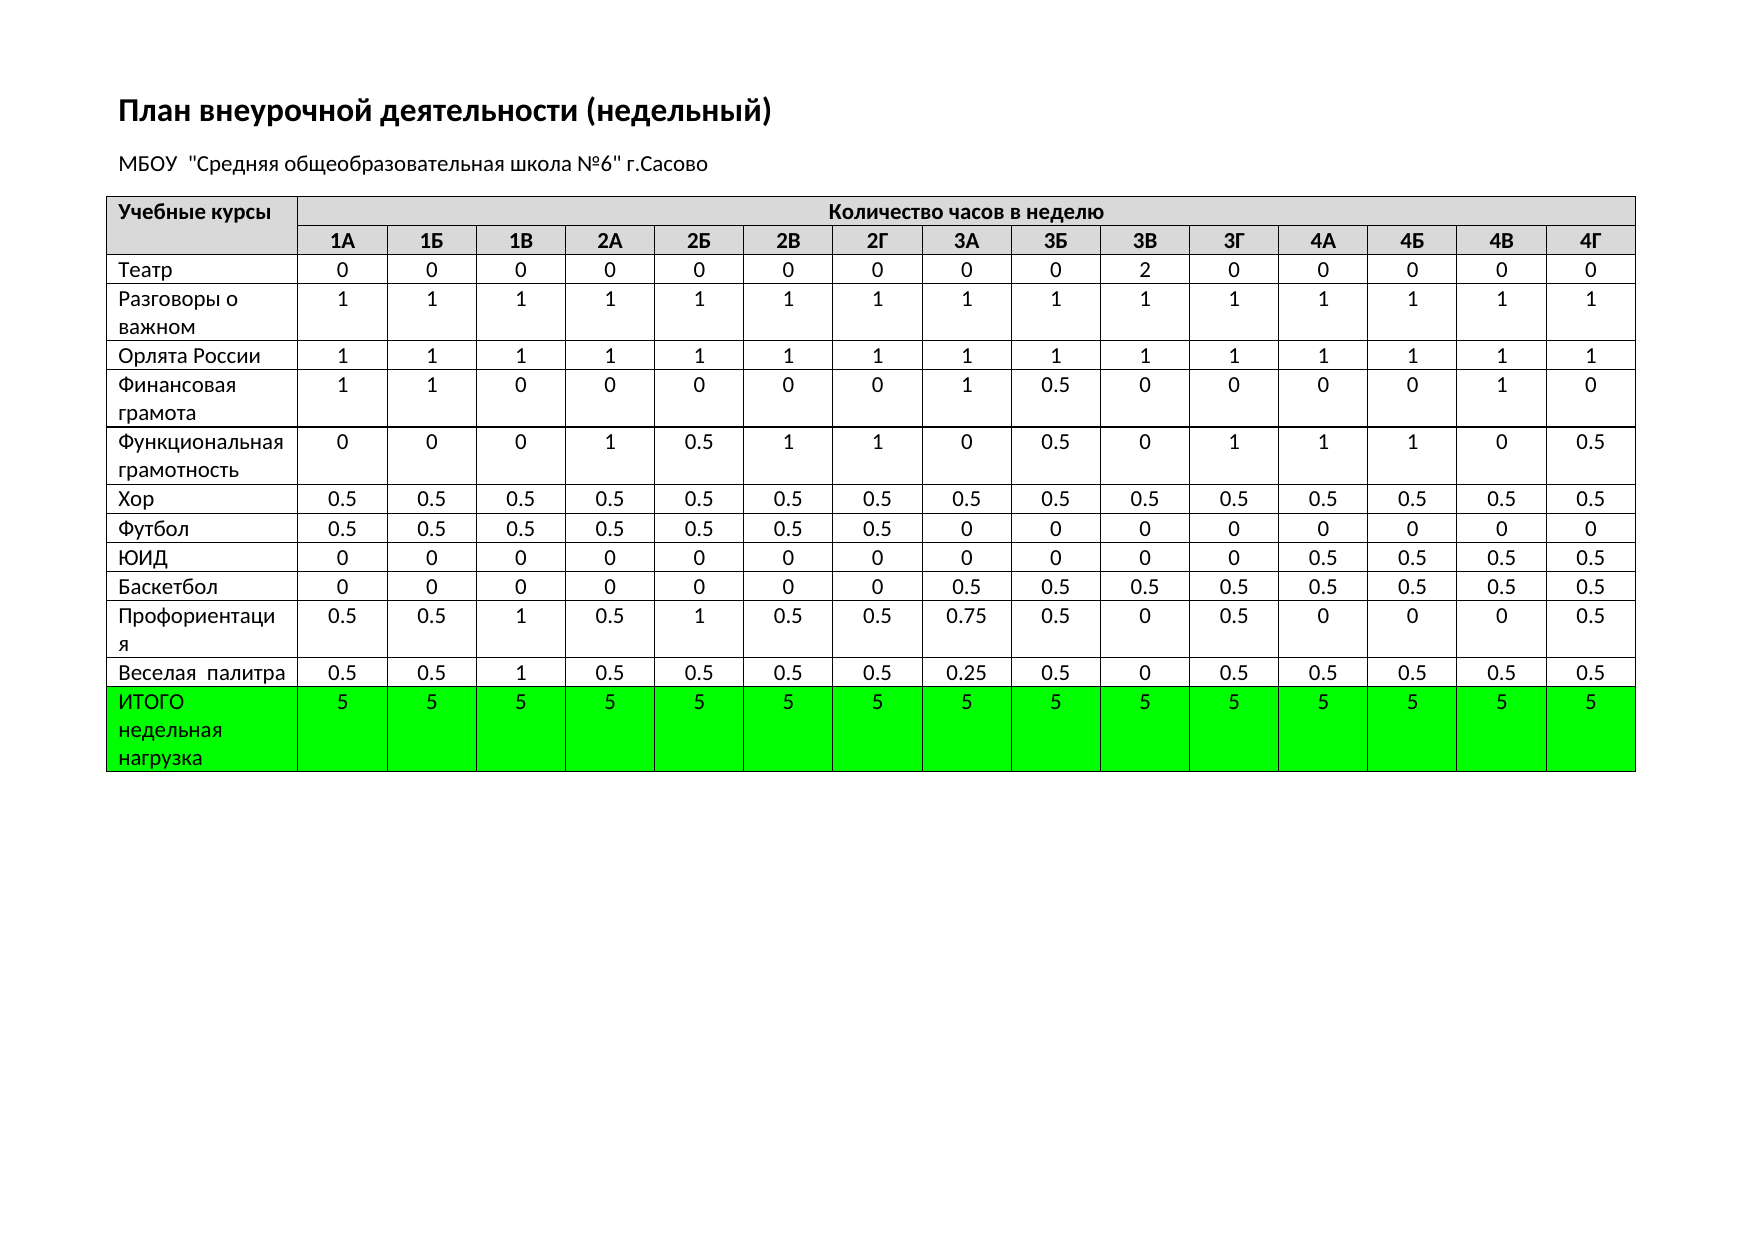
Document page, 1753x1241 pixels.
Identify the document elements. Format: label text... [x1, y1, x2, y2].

table_cell 0.5 [1279, 658, 1367, 686]
table_cell Веселая палитра [107, 658, 297, 686]
table_cell 0.5 [1190, 601, 1278, 657]
table_cell 0 [1368, 255, 1456, 283]
table_cell 1 [477, 658, 565, 686]
table_cell 1 [833, 284, 922, 340]
table_cell 0.5 [833, 485, 922, 513]
table_cell 1 [655, 341, 743, 369]
table_cell 0 [1368, 370, 1456, 426]
table_cell 1 [655, 601, 743, 657]
table_cell 0.5 [566, 514, 654, 542]
table_cell 0.5 [1012, 601, 1100, 657]
table_cell 0 [1190, 370, 1278, 426]
table_cell 0 [1547, 255, 1635, 283]
table_cell 1 [744, 284, 832, 340]
table_cell 0.5 [1547, 428, 1635, 483]
table_header Учебные курсы [107, 197, 297, 254]
table_cell 0.5 [923, 485, 1011, 513]
table_cell 0 [655, 572, 743, 600]
table_cell 1 [1101, 341, 1189, 369]
table_cell 0 [1457, 255, 1546, 283]
table_cell 3Б [1012, 226, 1100, 254]
table_cell 0.5 [298, 601, 387, 657]
table_cell 0 [1547, 370, 1635, 426]
table_cell 0.5 [744, 601, 832, 657]
table_cell 0.5 [1368, 658, 1456, 686]
table_cell 1 [388, 284, 476, 340]
table_cell 0.5 [655, 485, 743, 513]
table_cell 0.5 [744, 658, 832, 686]
table_cell 1 [298, 370, 387, 426]
table_cell 0 [923, 255, 1011, 283]
table_cell 1 [833, 341, 922, 369]
table_cell 5 [923, 687, 1011, 771]
table_cell 1 [388, 341, 476, 369]
table_cell 1 [1368, 428, 1456, 483]
table_cell 0.5 [1547, 658, 1635, 686]
table_cell 0.5 [388, 658, 476, 686]
table_cell 1 [1368, 284, 1456, 340]
table_cell 0 [1101, 601, 1189, 657]
table_cell 1 [566, 428, 654, 483]
table_cell 1 [1279, 428, 1367, 483]
table_cell 0.5 [566, 658, 654, 686]
table_cell 0.5 [1457, 543, 1546, 571]
table_cell 1 [833, 428, 922, 483]
table_cell 0.5 [833, 514, 922, 542]
table_cell 0.5 [1012, 572, 1100, 600]
table_cell 0.75 [923, 601, 1011, 657]
table_cell 0 [566, 370, 654, 426]
table_cell 5 [477, 687, 565, 771]
table_cell 0.5 [1368, 543, 1456, 571]
table_cell 0 [744, 572, 832, 600]
table_cell 0 [833, 572, 922, 600]
table_cell 0.5 [1101, 485, 1189, 513]
table_cell 1 [744, 341, 832, 369]
table_cell 1 [1012, 341, 1100, 369]
table_cell 1 [744, 428, 832, 483]
table_cell 0 [388, 572, 476, 600]
table_cell 0 [1279, 601, 1367, 657]
table_cell 0 [1279, 514, 1367, 542]
table_cell 1 [1101, 284, 1189, 340]
table_cell 0.5 [1279, 485, 1367, 513]
table_cell 0.5 [1012, 370, 1100, 426]
table_cell Разговоры о важном [107, 284, 297, 340]
table_cell 0.5 [298, 485, 387, 513]
table_cell 5 [833, 687, 922, 771]
table_cell 1 [566, 341, 654, 369]
table_cell 0 [566, 255, 654, 283]
table_cell 5 [566, 687, 654, 771]
table_cell 1Б [388, 226, 476, 254]
table_cell 1 [923, 370, 1011, 426]
table_header Количество часов в неделю [298, 197, 1635, 225]
table_cell 0.5 [566, 485, 654, 513]
table_cell 0.5 [1547, 572, 1635, 600]
table_cell 1 [1012, 284, 1100, 340]
table_cell 0 [923, 514, 1011, 542]
table_cell 0.5 [298, 658, 387, 686]
table_cell 1 [1279, 341, 1367, 369]
table_cell 1 [1547, 284, 1635, 340]
table_cell 5 [1190, 687, 1278, 771]
table_cell ИТОГО недельная нагрузка [107, 687, 297, 771]
table_cell 0 [655, 370, 743, 426]
table_cell 0 [1101, 514, 1189, 542]
table_cell 0 [1101, 543, 1189, 571]
table_cell 0 [1457, 514, 1546, 542]
table_cell Функциональная грамотность [107, 428, 297, 483]
table_cell 0.5 [1190, 485, 1278, 513]
table_cell 0 [833, 370, 922, 426]
table_cell 0.5 [298, 514, 387, 542]
table_cell Футбол [107, 514, 297, 542]
table_cell 4А [1279, 226, 1367, 254]
table_cell 0 [1012, 514, 1100, 542]
table_cell ЮИД [107, 543, 297, 571]
table_cell 4В [1457, 226, 1546, 254]
table_cell 0.5 [923, 572, 1011, 600]
table_cell 0.5 [833, 601, 922, 657]
table_cell 0.5 [1279, 543, 1367, 571]
table_cell 0 [744, 370, 832, 426]
table_cell 4Б [1368, 226, 1456, 254]
table_cell 0.5 [1457, 572, 1546, 600]
table_cell 2 [1101, 255, 1189, 283]
table_cell 0 [744, 255, 832, 283]
table_cell 0.5 [833, 658, 922, 686]
table_cell 0.5 [655, 658, 743, 686]
table_cell 0.5 [744, 485, 832, 513]
table_cell Орлята России [107, 341, 297, 369]
table_cell 0 [566, 543, 654, 571]
table_cell 0.5 [388, 485, 476, 513]
table_cell 0.5 [655, 428, 743, 483]
table_cell 0 [388, 255, 476, 283]
table_cell 0 [477, 255, 565, 283]
table_cell 1 [477, 601, 565, 657]
table_cell 1 [923, 284, 1011, 340]
table_cell 1 [298, 341, 387, 369]
table_cell 5 [655, 687, 743, 771]
table_cell 1А [298, 226, 387, 254]
table_cell 0 [655, 255, 743, 283]
table_cell Профориентация [107, 601, 297, 657]
table_cell 0 [923, 428, 1011, 483]
table_cell 0 [298, 428, 387, 483]
table_cell 0 [655, 543, 743, 571]
table_cell 2В [744, 226, 832, 254]
table_cell 1 [1368, 341, 1456, 369]
table_cell 5 [1012, 687, 1100, 771]
table_cell 0 [298, 255, 387, 283]
table_cell 0 [1190, 514, 1278, 542]
table_cell 0 [1457, 601, 1546, 657]
table_cell 0 [1279, 370, 1367, 426]
table_cell 0 [1101, 370, 1189, 426]
table_cell 1 [1190, 428, 1278, 483]
table_cell 2Г [833, 226, 922, 254]
table_cell Финансовая грамота [107, 370, 297, 426]
table_cell 5 [1457, 687, 1546, 771]
table_cell 1В [477, 226, 565, 254]
text План внеурочной деятельности (недельный) [118, 88, 1634, 129]
table_cell 0.5 [388, 514, 476, 542]
table_cell 1 [566, 284, 654, 340]
table_cell 1 [298, 284, 387, 340]
table_cell 0.5 [1012, 658, 1100, 686]
table_cell 5 [1279, 687, 1367, 771]
table_cell 1 [477, 284, 565, 340]
table_cell 0.5 [1101, 572, 1189, 600]
table_cell 0.5 [1457, 485, 1546, 513]
table_cell 3А [923, 226, 1011, 254]
table_cell 3Г [1190, 226, 1278, 254]
table_cell 0 [477, 572, 565, 600]
table_cell 1 [1279, 284, 1367, 340]
table_cell 0 [1368, 514, 1456, 542]
table_cell 0 [1279, 255, 1367, 283]
table_cell 0 [833, 255, 922, 283]
table_cell 0.5 [655, 514, 743, 542]
table_cell 1 [1457, 284, 1546, 340]
table_cell Хор [107, 485, 297, 513]
table_cell 5 [298, 687, 387, 771]
table_cell 0.5 [1547, 485, 1635, 513]
table_cell 1 [388, 370, 476, 426]
table_cell 0 [298, 543, 387, 571]
table_cell 5 [744, 687, 832, 771]
table_cell 0.5 [1368, 485, 1456, 513]
table_cell 0.5 [1012, 485, 1100, 513]
table_cell 0 [477, 428, 565, 483]
table_cell 0.5 [1279, 572, 1367, 600]
table_cell 0.5 [477, 514, 565, 542]
table_cell 1 [1457, 370, 1546, 426]
table_cell 0 [1547, 514, 1635, 542]
table_cell 0 [1368, 601, 1456, 657]
table_cell 0.5 [566, 601, 654, 657]
table_cell 1 [923, 341, 1011, 369]
table_cell 0 [566, 572, 654, 600]
table_cell 2А [566, 226, 654, 254]
table_cell 0 [1457, 428, 1546, 483]
table_cell Театр [107, 255, 297, 283]
table_cell 1 [477, 341, 565, 369]
table_cell 5 [1547, 687, 1635, 771]
table_cell 4Г [1547, 226, 1635, 254]
table_cell 0 [744, 543, 832, 571]
table_cell 1 [655, 284, 743, 340]
table_cell 0.5 [1190, 572, 1278, 600]
table_cell 0.5 [744, 514, 832, 542]
table_cell 5 [388, 687, 476, 771]
table_cell 5 [1101, 687, 1189, 771]
table_cell 0 [1012, 255, 1100, 283]
table_cell 0 [923, 543, 1011, 571]
table_cell 0 [1101, 428, 1189, 483]
table_cell 2Б [655, 226, 743, 254]
table_cell 0 [833, 543, 922, 571]
table_cell Баскетбол [107, 572, 297, 600]
table_cell 1 [1190, 284, 1278, 340]
table_cell 1 [1457, 341, 1546, 369]
table_cell 0.5 [1368, 572, 1456, 600]
table_cell 0 [1101, 658, 1189, 686]
table_cell 0 [1012, 543, 1100, 571]
table_cell 0 [1190, 543, 1278, 571]
table_cell 0.5 [388, 601, 476, 657]
table_cell 0.5 [1190, 658, 1278, 686]
table_cell 0 [388, 428, 476, 483]
table_cell 0 [477, 543, 565, 571]
table_cell 0 [388, 543, 476, 571]
table_cell 0.5 [477, 485, 565, 513]
table_cell 0.5 [1547, 601, 1635, 657]
table_cell 5 [1368, 687, 1456, 771]
table_cell 0.25 [923, 658, 1011, 686]
table_cell 1 [1547, 341, 1635, 369]
table_cell 1 [1190, 341, 1278, 369]
table_cell 3В [1101, 226, 1189, 254]
table_cell 0 [298, 572, 387, 600]
text МБОУ "Средняя общеобразовательная школа №6" г.Сасово [118, 149, 1634, 177]
table_cell 0 [477, 370, 565, 426]
table_cell 0.5 [1457, 658, 1546, 686]
table_cell 0.5 [1547, 543, 1635, 571]
table_cell 0.5 [1012, 428, 1100, 483]
table_cell 0 [1190, 255, 1278, 283]
